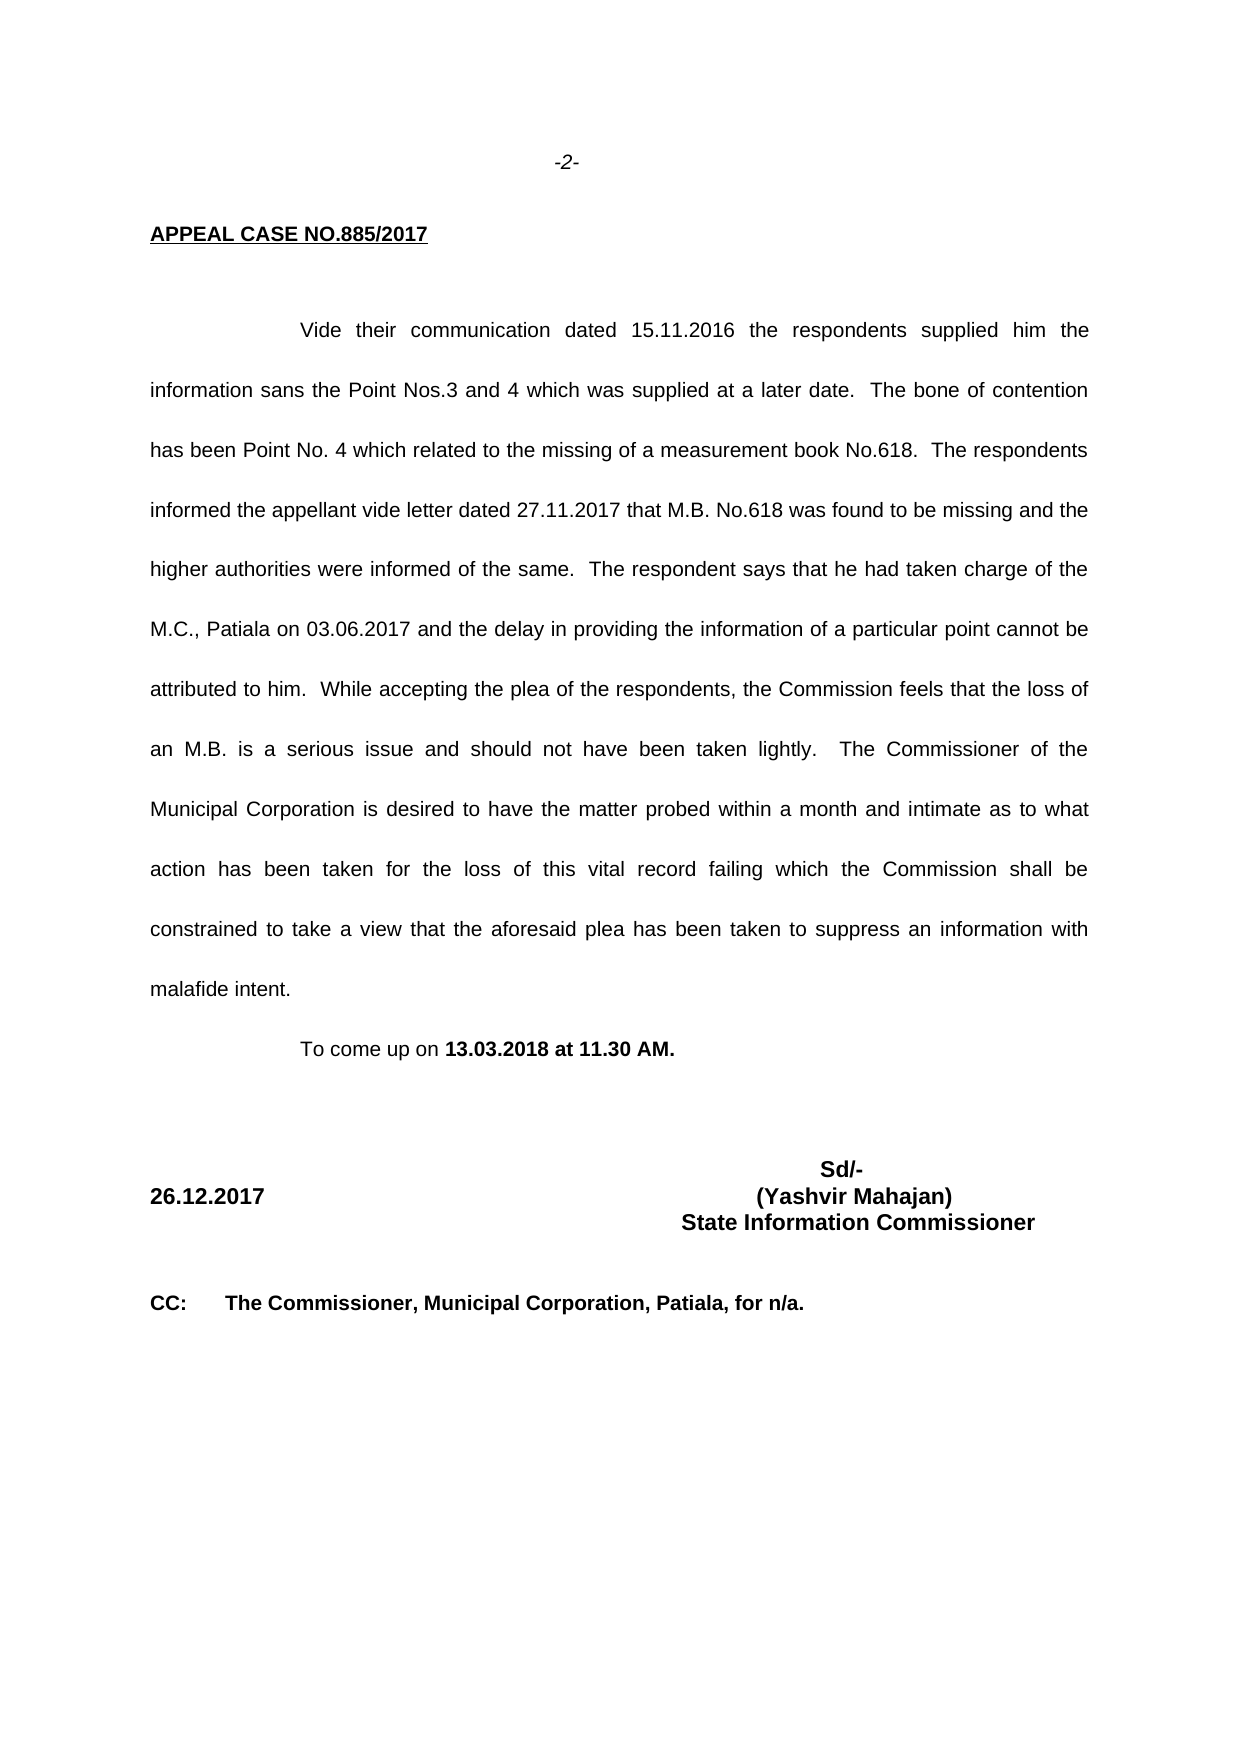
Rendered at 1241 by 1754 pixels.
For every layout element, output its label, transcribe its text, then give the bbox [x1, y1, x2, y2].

text APPEAL CASE NO.885/2017 [150, 222, 1090, 246]
text State Information Commissioner [150, 1209, 1090, 1235]
text To come up on 13.03.2018 at 11.30 AM. [150, 1036, 1090, 1060]
text 26.12.2017 (Yashvir Mahajan) [150, 1183, 1090, 1209]
text Vide their communication dated 15.11.2016 the respondents supplied him the information sans the Point Nos.3 and 4 which was supplied at a later date. The bone of contention has been Point No. 4 which related to the missing of a measurement book No.618. The respondents informed the appellant vide letter dated 27.11.2017 that M.B. No.618 was found to be missing and the higher authorities were informed of the same. The respondent says that he had taken charge of the M.C., Patiala on 03.06.2017 and the delay in providing the information of a particular point cannot be attributed to him. While accepting the plea of the respondents, the Commission feels that the loss of an M.B. is a serious issue and should not have been taken lightly. The Commissioner of the Municipal Corporation is desired to have the matter probed within a month and intimate as to what action has been taken for the loss of this vital record failing which the Commission shall be constrained to take a view that the aforesaid plea has been taken to suppress an information with malafide intent. [150, 318, 1090, 1001]
text Sd/- [150, 1156, 1090, 1183]
text -2- [150, 150, 1090, 174]
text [150, 1290, 1090, 1314]
